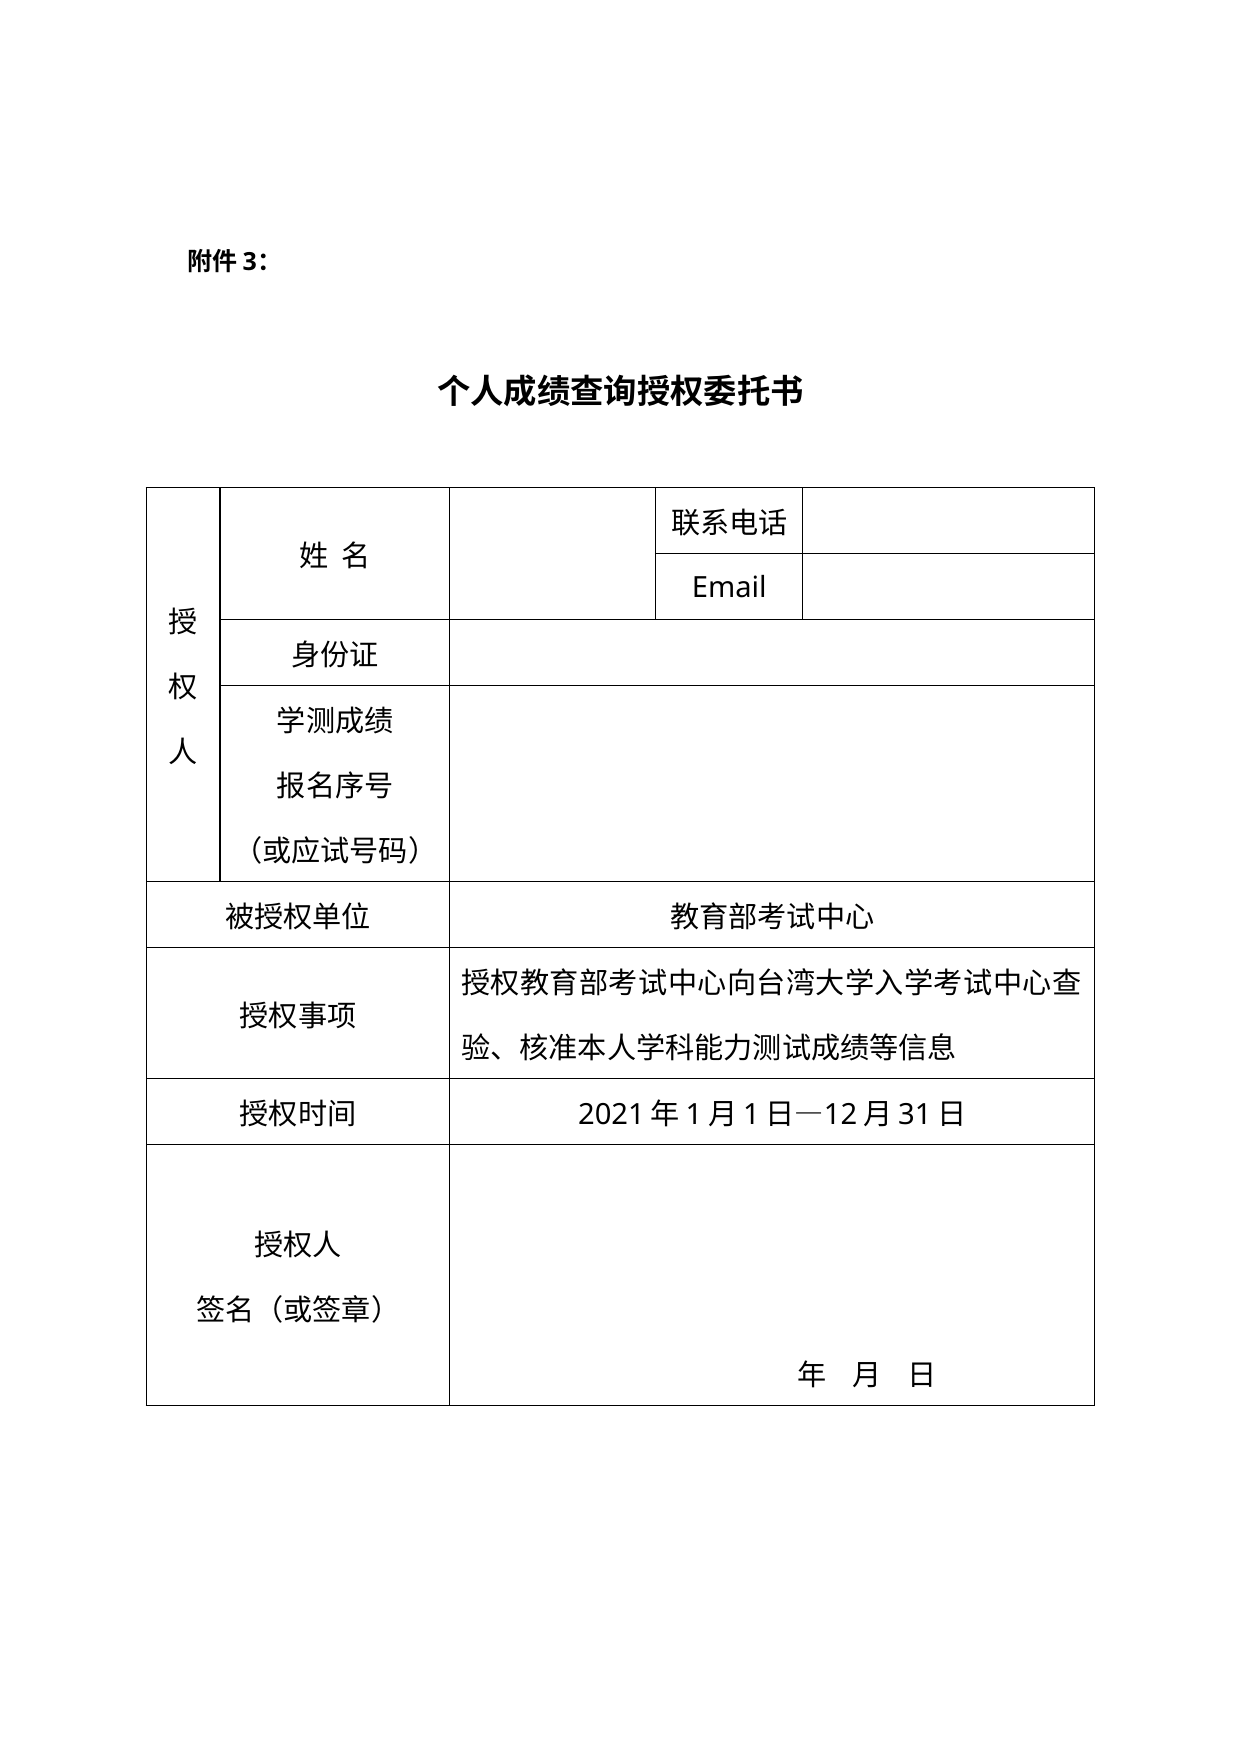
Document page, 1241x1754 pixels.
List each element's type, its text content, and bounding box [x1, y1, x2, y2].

table_header 联系电话 [656, 488, 802, 553]
table_header 姓 名 [221, 488, 449, 619]
table_cell 授权教育部考试中心向台湾大学入学考试中心查验、核准本人学科能力测试成绩等信息 [450, 948, 1094, 1078]
table_header [803, 488, 1094, 553]
table_cell 被授权单位 [147, 882, 449, 947]
table_header [450, 488, 655, 619]
table_cell 年 月 日 [450, 1145, 1094, 1405]
table_cell 2021年1月1日—12月31日 [450, 1079, 1094, 1144]
table_cell 教育部考试中心 [450, 882, 1094, 947]
table_cell Email [656, 554, 802, 619]
table_cell 授权人 签名（或签章） [147, 1145, 449, 1405]
table_cell 身份证 [221, 620, 449, 685]
table_cell [450, 620, 1094, 685]
table_cell [450, 686, 1094, 881]
table_cell [803, 554, 1094, 619]
table_cell 学测成绩 报名序号 （或应试号码） [221, 686, 449, 881]
table_cell 授权时间 [147, 1079, 449, 1144]
text 附件3： [187, 227, 1053, 292]
text 个人成绩查询授权委托书 [187, 357, 1053, 422]
table_cell 授权事项 [147, 948, 449, 1078]
table_header 授 权 人 [147, 488, 219, 881]
